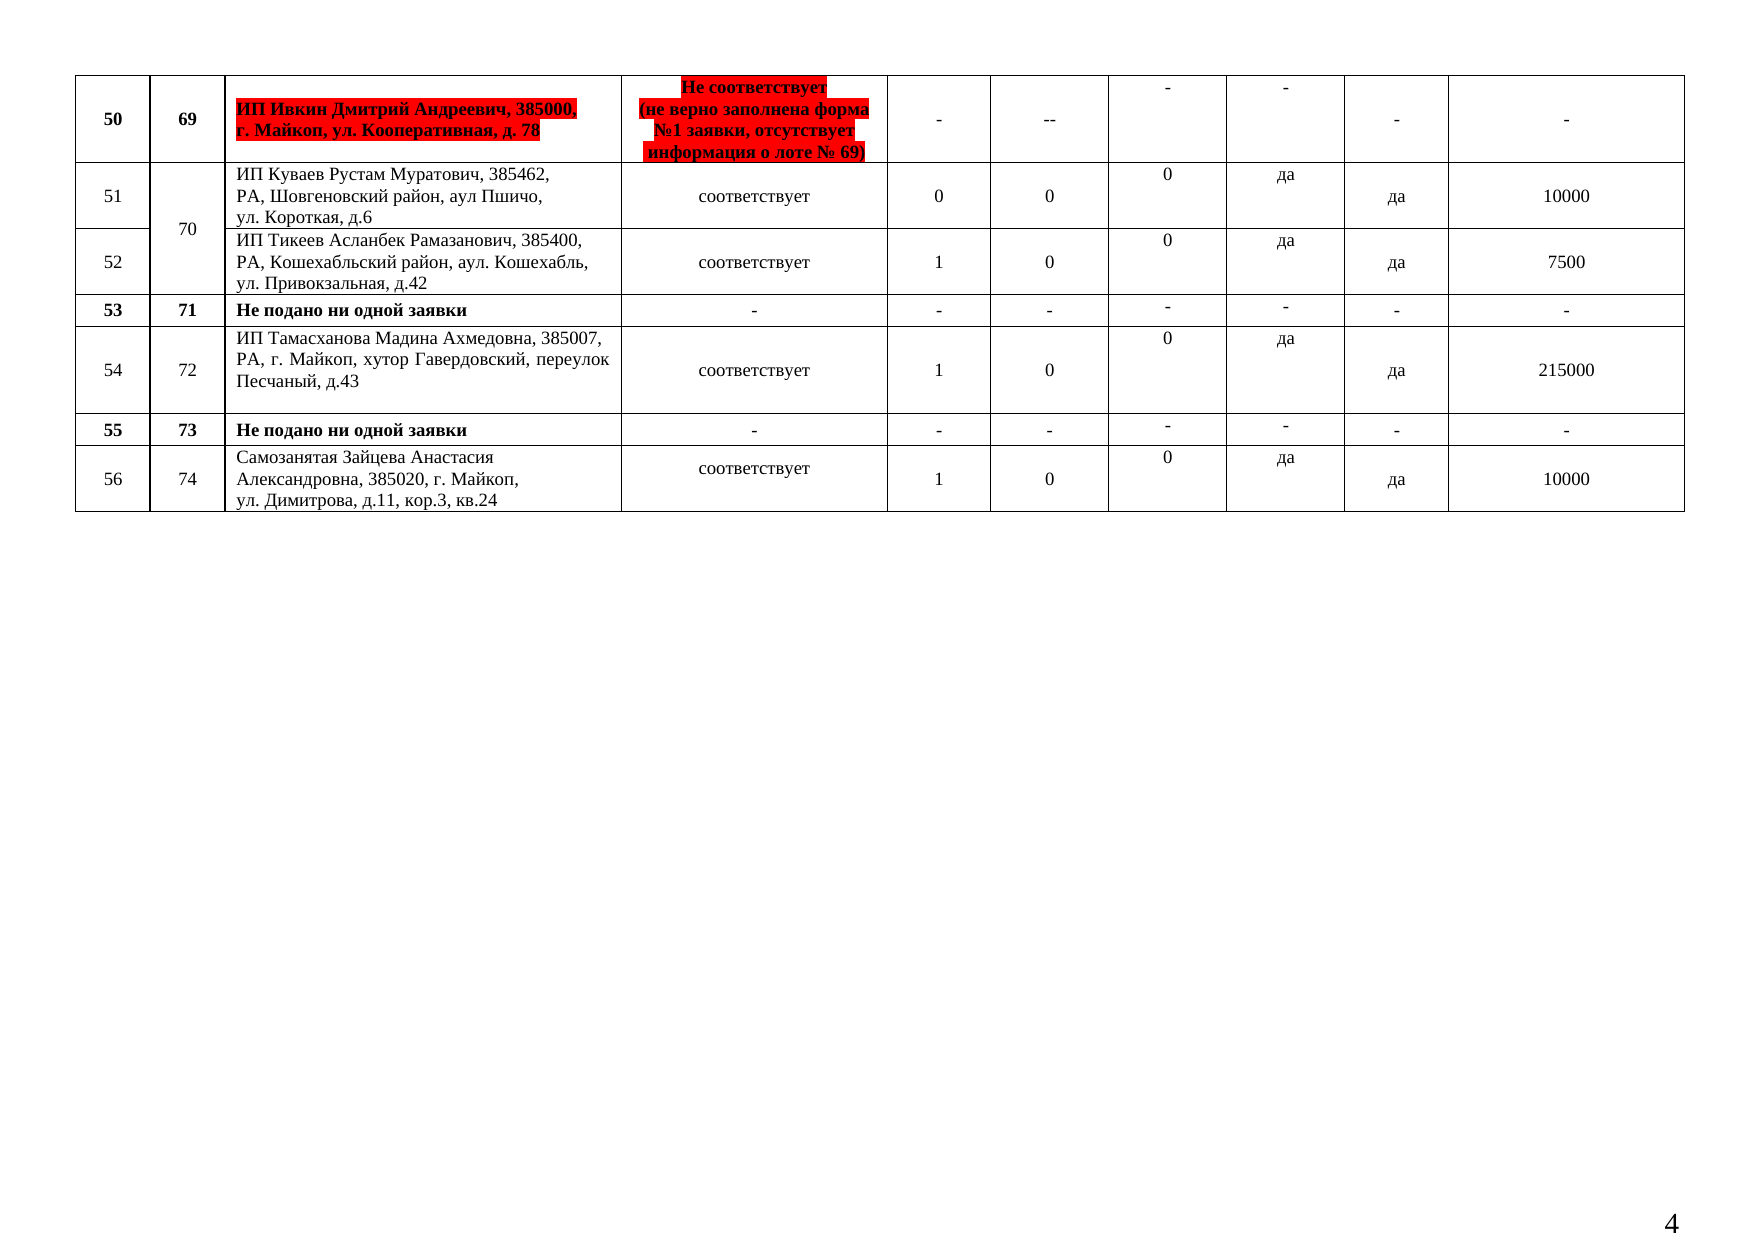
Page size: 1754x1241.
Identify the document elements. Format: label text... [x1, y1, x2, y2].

table_cell 215000 [1449, 327, 1684, 413]
table_cell соответствует [622, 163, 887, 228]
table_cell Не подано ни одной заявки [226, 414, 621, 445]
table_cell да [1345, 327, 1448, 413]
table_cell 0 [888, 163, 990, 228]
table_cell 74 [151, 446, 224, 511]
table_cell да [1345, 229, 1448, 294]
table_cell 53 [76, 295, 149, 326]
table_cell 55 [76, 414, 149, 445]
table_cell ИП Ивкин Дмитрий Андреевич, 385000, г. Майкоп, ул. Кооперативная, д. 78 [226, 76, 621, 162]
table_cell - [622, 295, 887, 326]
table_cell 52 [76, 229, 149, 294]
table_cell - [1345, 295, 1448, 326]
table_cell 70 [151, 163, 224, 294]
table_cell да [1227, 229, 1344, 294]
table_cell да [1227, 163, 1344, 228]
table_cell - [991, 414, 1108, 445]
table_cell - [1227, 76, 1344, 162]
table_cell 10000 [1449, 163, 1684, 228]
table_cell 0 [1109, 163, 1226, 228]
table_cell 0 [991, 446, 1108, 511]
table_cell 69 [151, 76, 224, 162]
table_cell 7500 [1449, 229, 1684, 294]
table_cell - [888, 414, 990, 445]
table_cell - [1109, 414, 1226, 445]
table_cell соответствует [622, 446, 887, 511]
table_cell ИП Тамасханова Мадина Ахмедовна, 385007, РА, г. Майкоп, хутор Гавердовский, переулок Песчаный, д.43 [226, 327, 621, 413]
table_cell 50 [76, 76, 149, 162]
table_cell Самозанятая Зайцева Анастасия Александровна, 385020, г. Майкоп, ул. Димитрова, д.11, кор.3, кв.24 [226, 446, 621, 511]
table_cell соответствует [622, 229, 887, 294]
table_cell да [1227, 446, 1344, 511]
table_cell 54 [76, 327, 149, 413]
table_cell - [1449, 414, 1684, 445]
table_cell - [622, 414, 887, 445]
table_cell 51 [76, 163, 149, 228]
table_cell - [1227, 295, 1344, 326]
table_cell 73 [151, 414, 224, 445]
table_cell 0 [1109, 229, 1226, 294]
table_cell Не подано ни одной заявки [226, 295, 621, 326]
table_cell соответствует [622, 327, 887, 413]
table_cell - [888, 76, 990, 162]
table_cell 0 [991, 327, 1108, 413]
table_cell да [1345, 446, 1448, 511]
table_cell 1 [888, 327, 990, 413]
table_cell да [1345, 163, 1448, 228]
table_cell - [991, 295, 1108, 326]
table_cell 1 [888, 446, 990, 511]
table_cell - [1449, 295, 1684, 326]
table_cell - [1345, 76, 1448, 162]
table_cell - [888, 295, 990, 326]
table_cell - [1227, 414, 1344, 445]
table_cell ИП Тикеев Асланбек Рамазанович, 385400, РА, Кошехабльский район, аул. Кошехабль, ул. Привокзальная, д.42 [226, 229, 621, 294]
table_cell -- [991, 76, 1108, 162]
table_cell 0 [1109, 327, 1226, 413]
table_cell - [1109, 76, 1226, 162]
table_cell - [1109, 295, 1226, 326]
table_cell 0 [1109, 446, 1226, 511]
table_cell 0 [991, 163, 1108, 228]
table_cell 56 [76, 446, 149, 511]
table_cell да [1227, 327, 1344, 413]
table_cell 10000 [1449, 446, 1684, 511]
table_cell 72 [151, 327, 224, 413]
table_cell 0 [991, 229, 1108, 294]
table_cell - [1345, 414, 1448, 445]
table_cell 71 [151, 295, 224, 326]
table_cell ИП Куваев Рустам Муратович, 385462, РА, Шовгеновский район, аул Пшичо, ул. Короткая, д.6 [226, 163, 621, 228]
table_cell 1 [888, 229, 990, 294]
table_cell - [1449, 76, 1684, 162]
